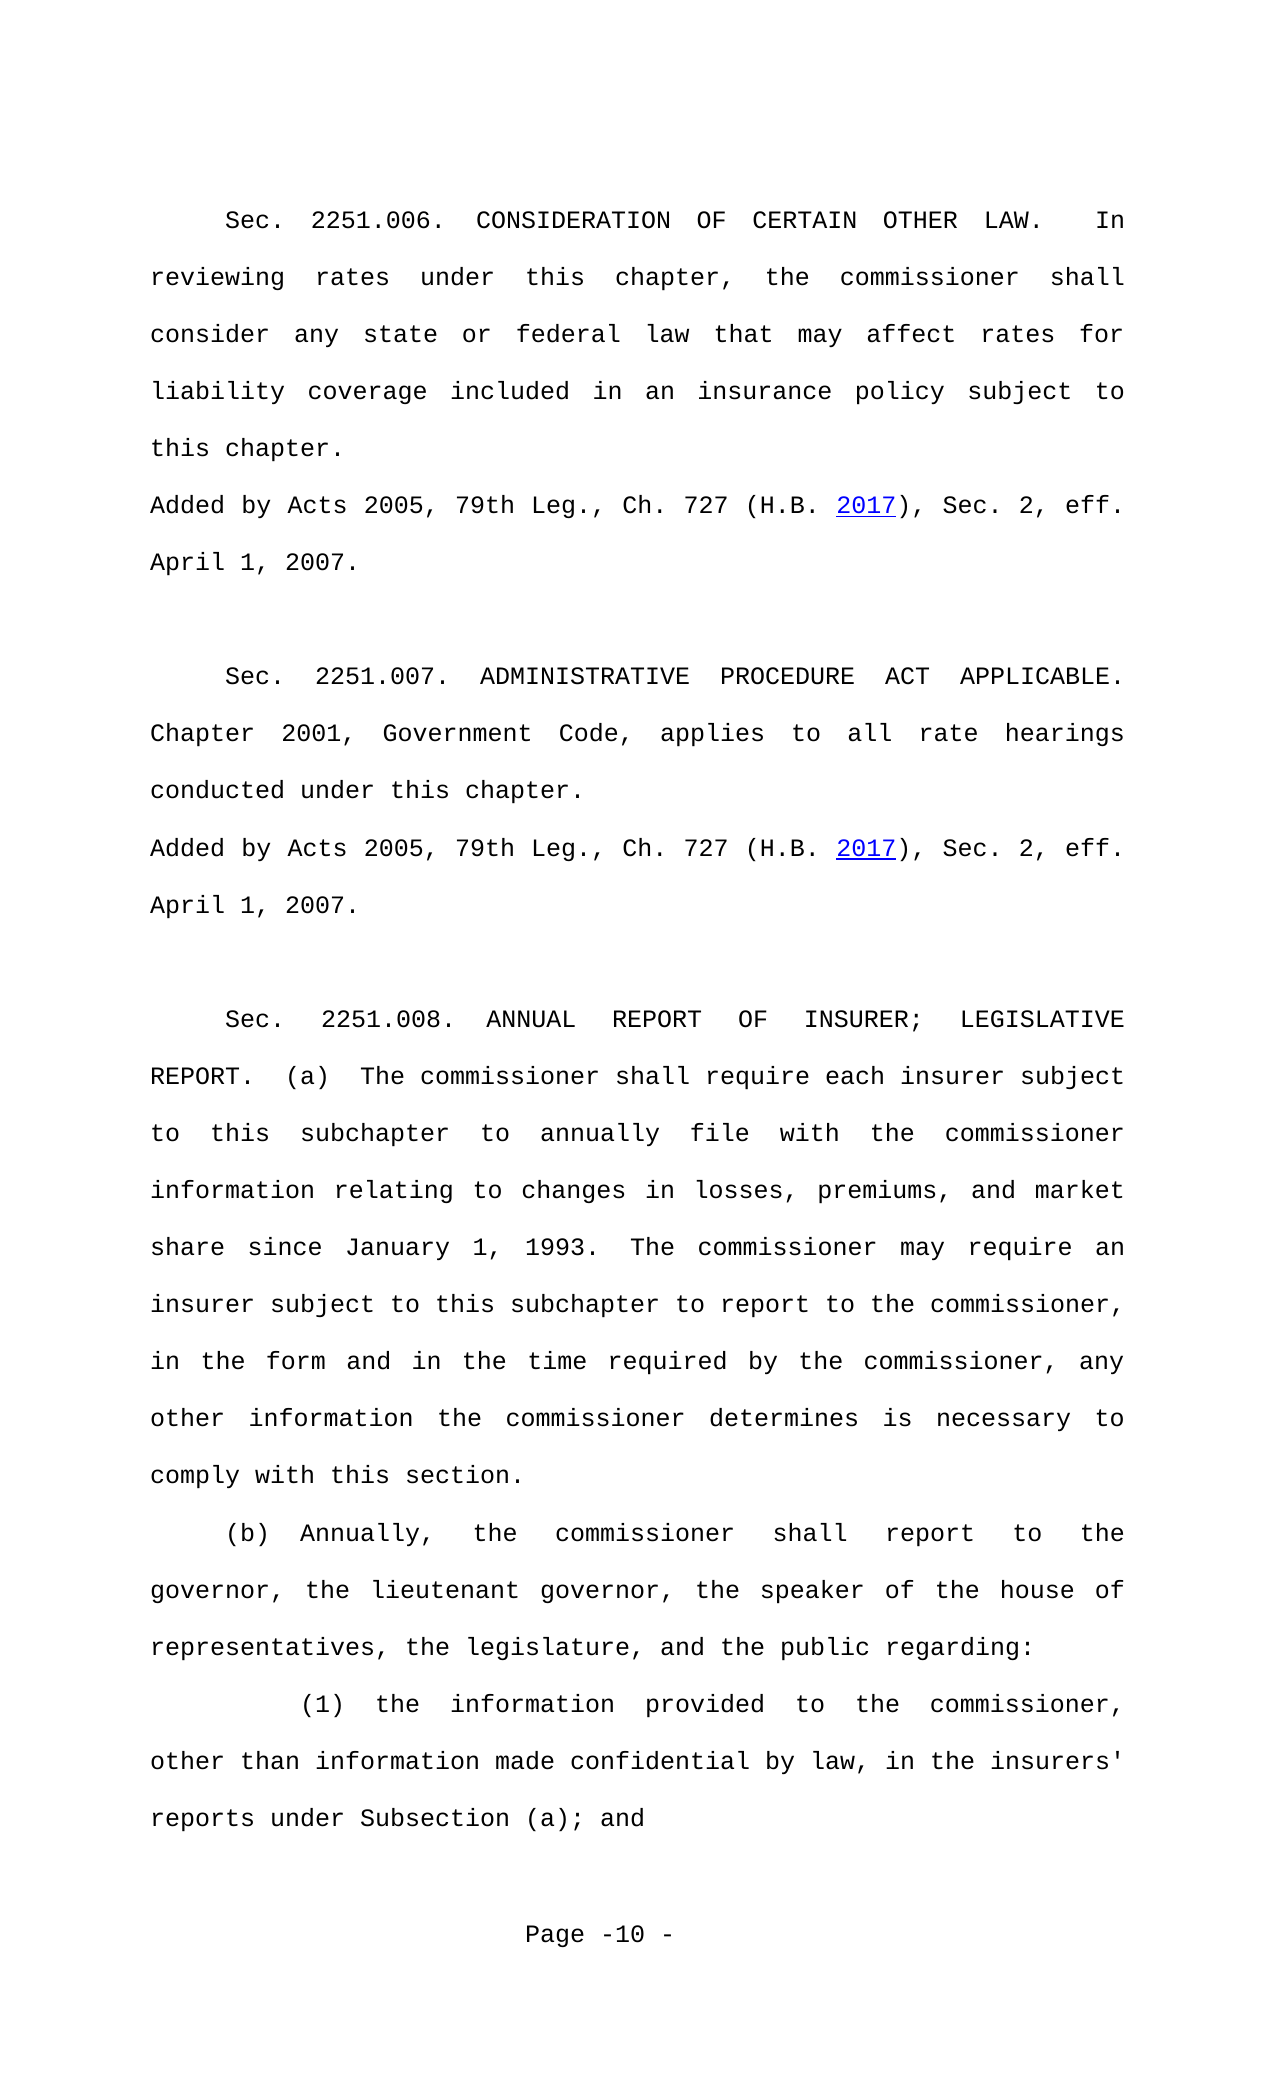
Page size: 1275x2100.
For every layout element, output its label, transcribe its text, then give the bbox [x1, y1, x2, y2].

text (1) the information provided to the commissioner, other than information made confidential by law, in the insurers' reports under Subsection (a); and [150, 1691, 1125, 1834]
text Added by Acts 2005, 79th Leg., Ch. 727 (H.B. 2017), Sec. 2, eff. April 1, 2007. [150, 492, 1125, 578]
text Sec. 2251.007. ADMINISTRATIVE PROCEDURE ACT APPLICABLE. Chapter 2001, Government Code, applies to all rate hearings conducted under this chapter. [150, 664, 1125, 806]
text (b) Annually, the commissioner shall report to the governor, the lieutenant governor, the speaker of the house of representatives, the legislature, and the public regarding: [150, 1520, 1125, 1663]
text Sec. 2251.006. CONSIDERATION OF CERTAIN OTHER LAW. In reviewing rates under this chapter, the commissioner shall consider any state or federal law that may affect rates for liability coverage included in an insurance policy subject to this chapter. [150, 207, 1125, 464]
text Sec. 2251.008. ANNUAL REPORT OF INSURER; LEGISLATIVE REPORT. (a) The commissioner shall require each insurer subject to this subchapter to annually file with the commissioner information relating to changes in losses, premiums, and market share since January 1, 1993. The commissioner may require an insurer subject to this subchapter to report to the commissioner, in the form and in the time required by the commissioner, any other information the commissioner determines is necessary to comply with this section. [150, 1006, 1125, 1491]
text Added by Acts 2005, 79th Leg., Ch. 727 (H.B. 2017), Sec. 2, eff. April 1, 2007. [150, 835, 1125, 921]
